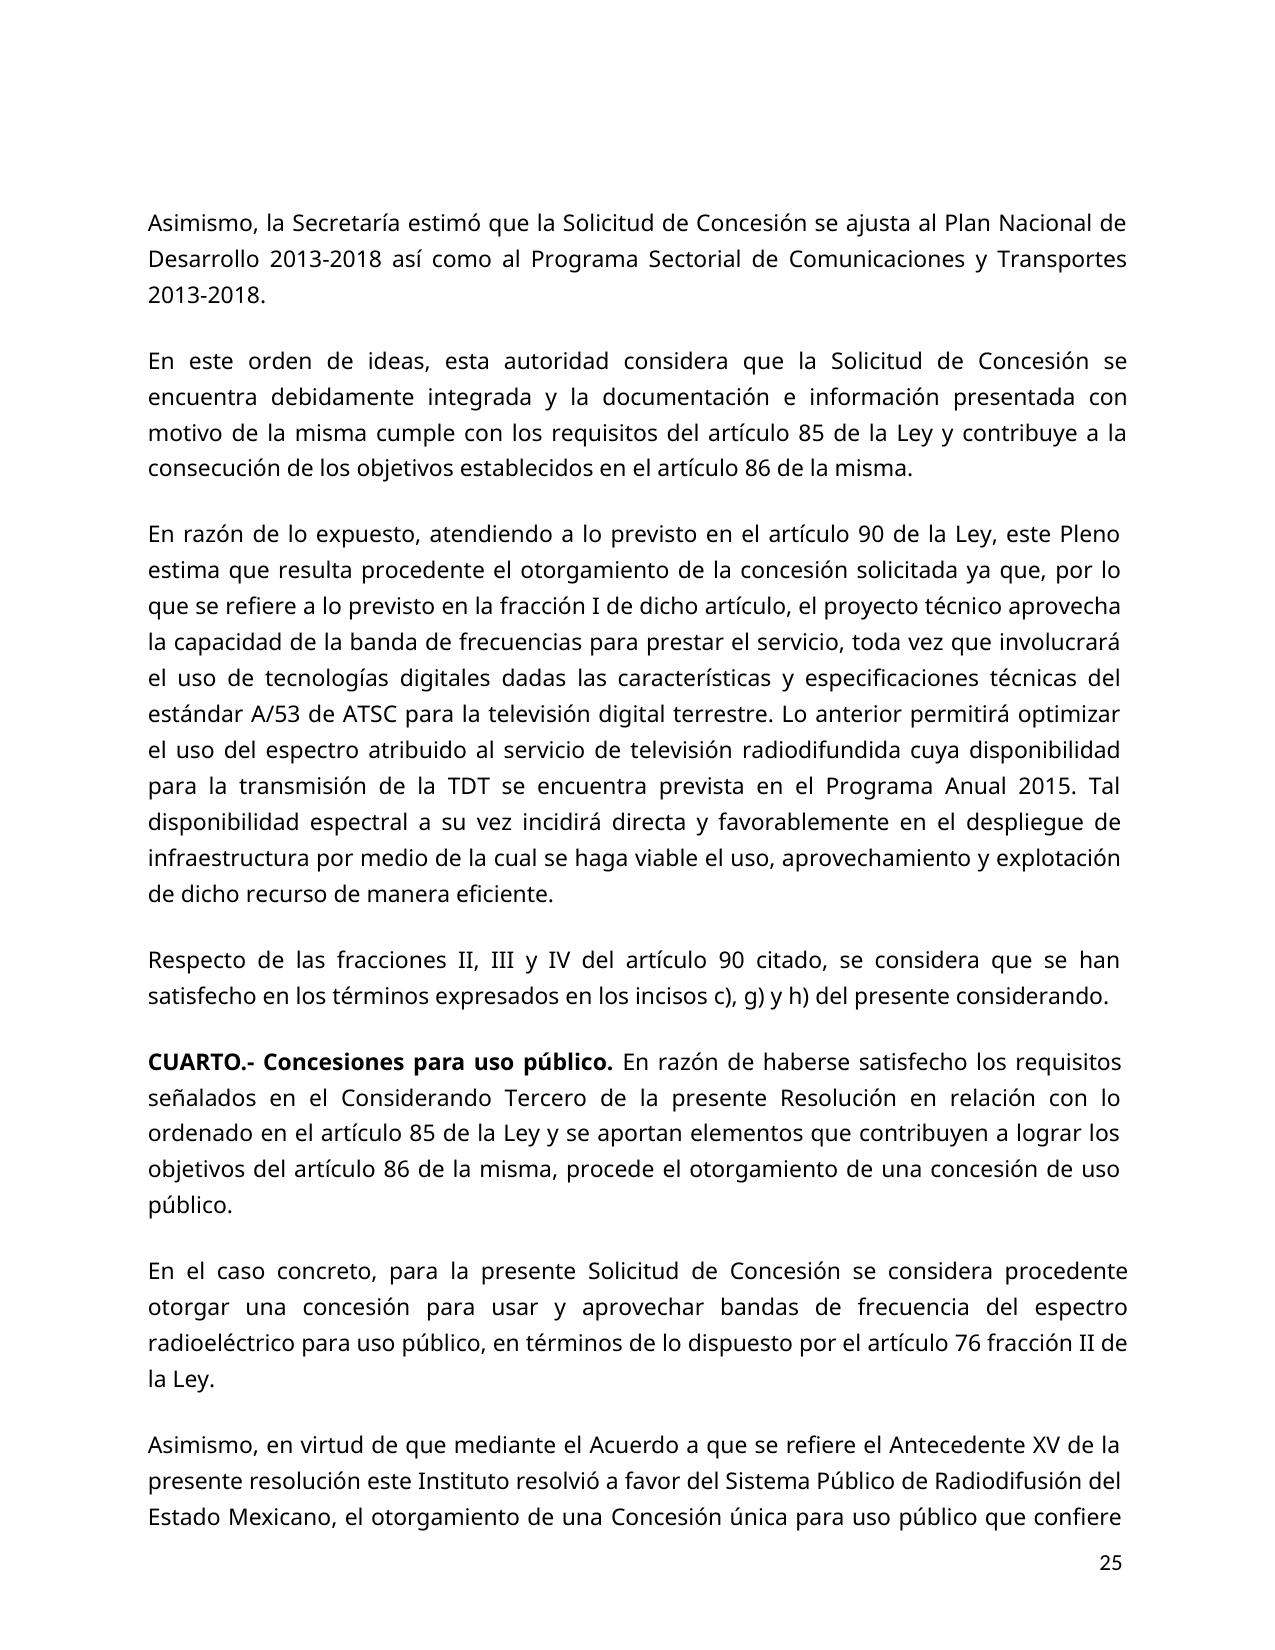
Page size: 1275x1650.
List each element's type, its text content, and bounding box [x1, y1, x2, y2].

text En este orden de ideas, esta autoridad considera que la Solicitud de Concesión se encuentra debidamente integrada y la documentación e información presentada con motivo de la misma cumple con los requisitos del artículo 85 de la Ley y contribuye a la consecución de los objetivos establecidos en el artículo 86 de la misma. [148, 344, 1129, 484]
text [148, 207, 1129, 310]
text Respecto de las fracciones II, III y IV del artículo 90 citado, se considera que se han satisfecho en los términos expresados en los incisos c), g) y h) del presente considerando. [148, 944, 1122, 1011]
text CUARTO.- Concesiones para uso público. En razón de haberse satisfecho los requisitos señalados en el Considerando Tercero de la presente Resolución en relación con lo ordenado en el artículo 85 de la Ley y se aportan elementos que contribuyen a lograr los objetivos del artículo 86 de la misma, procede el otorgamiento de una concesión de uso público. [148, 1046, 1122, 1221]
text En el caso concreto, para la presente Solicitud de Concesión se considera procedente otorgar una concesión para usar y aprovechar bandas de frecuencia del espectro radioeléctrico para uso público, en términos de lo dispuesto por el artículo 76 fracción II de la Ley. [148, 1255, 1129, 1394]
text En razón de lo expuesto, atendiendo a lo previsto en el artículo 90 de la Ley, este Pleno estima que resulta procedente el otorgamiento de la concesión solicitada ya que, por lo que se refiere a lo previsto en la fracción I de dicho artículo, el proyecto técnico aprovecha la capacidad de la banda de frecuencias para prestar el servicio, toda vez que involucrará el uso de tecnologías digitales dadas las características y especificaciones técnicas del estándar A/53 de ATSC para la televisión digital terrestre. Lo anterior permitirá optimizar el uso del espectro atribuido al servicio de televisión radiodifundida cuya disponibilidad para la transmisión de la TDT se encuentra prevista en el Programa Anual 2015. Tal disponibilidad espectral a su vez incidirá directa y favorablemente en el despliegue de infraestructura por medio de la cual se haga viable el uso, aprovechamiento y explotación de dicho recurso de manera eficiente. [148, 518, 1122, 909]
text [148, 1429, 1122, 1532]
